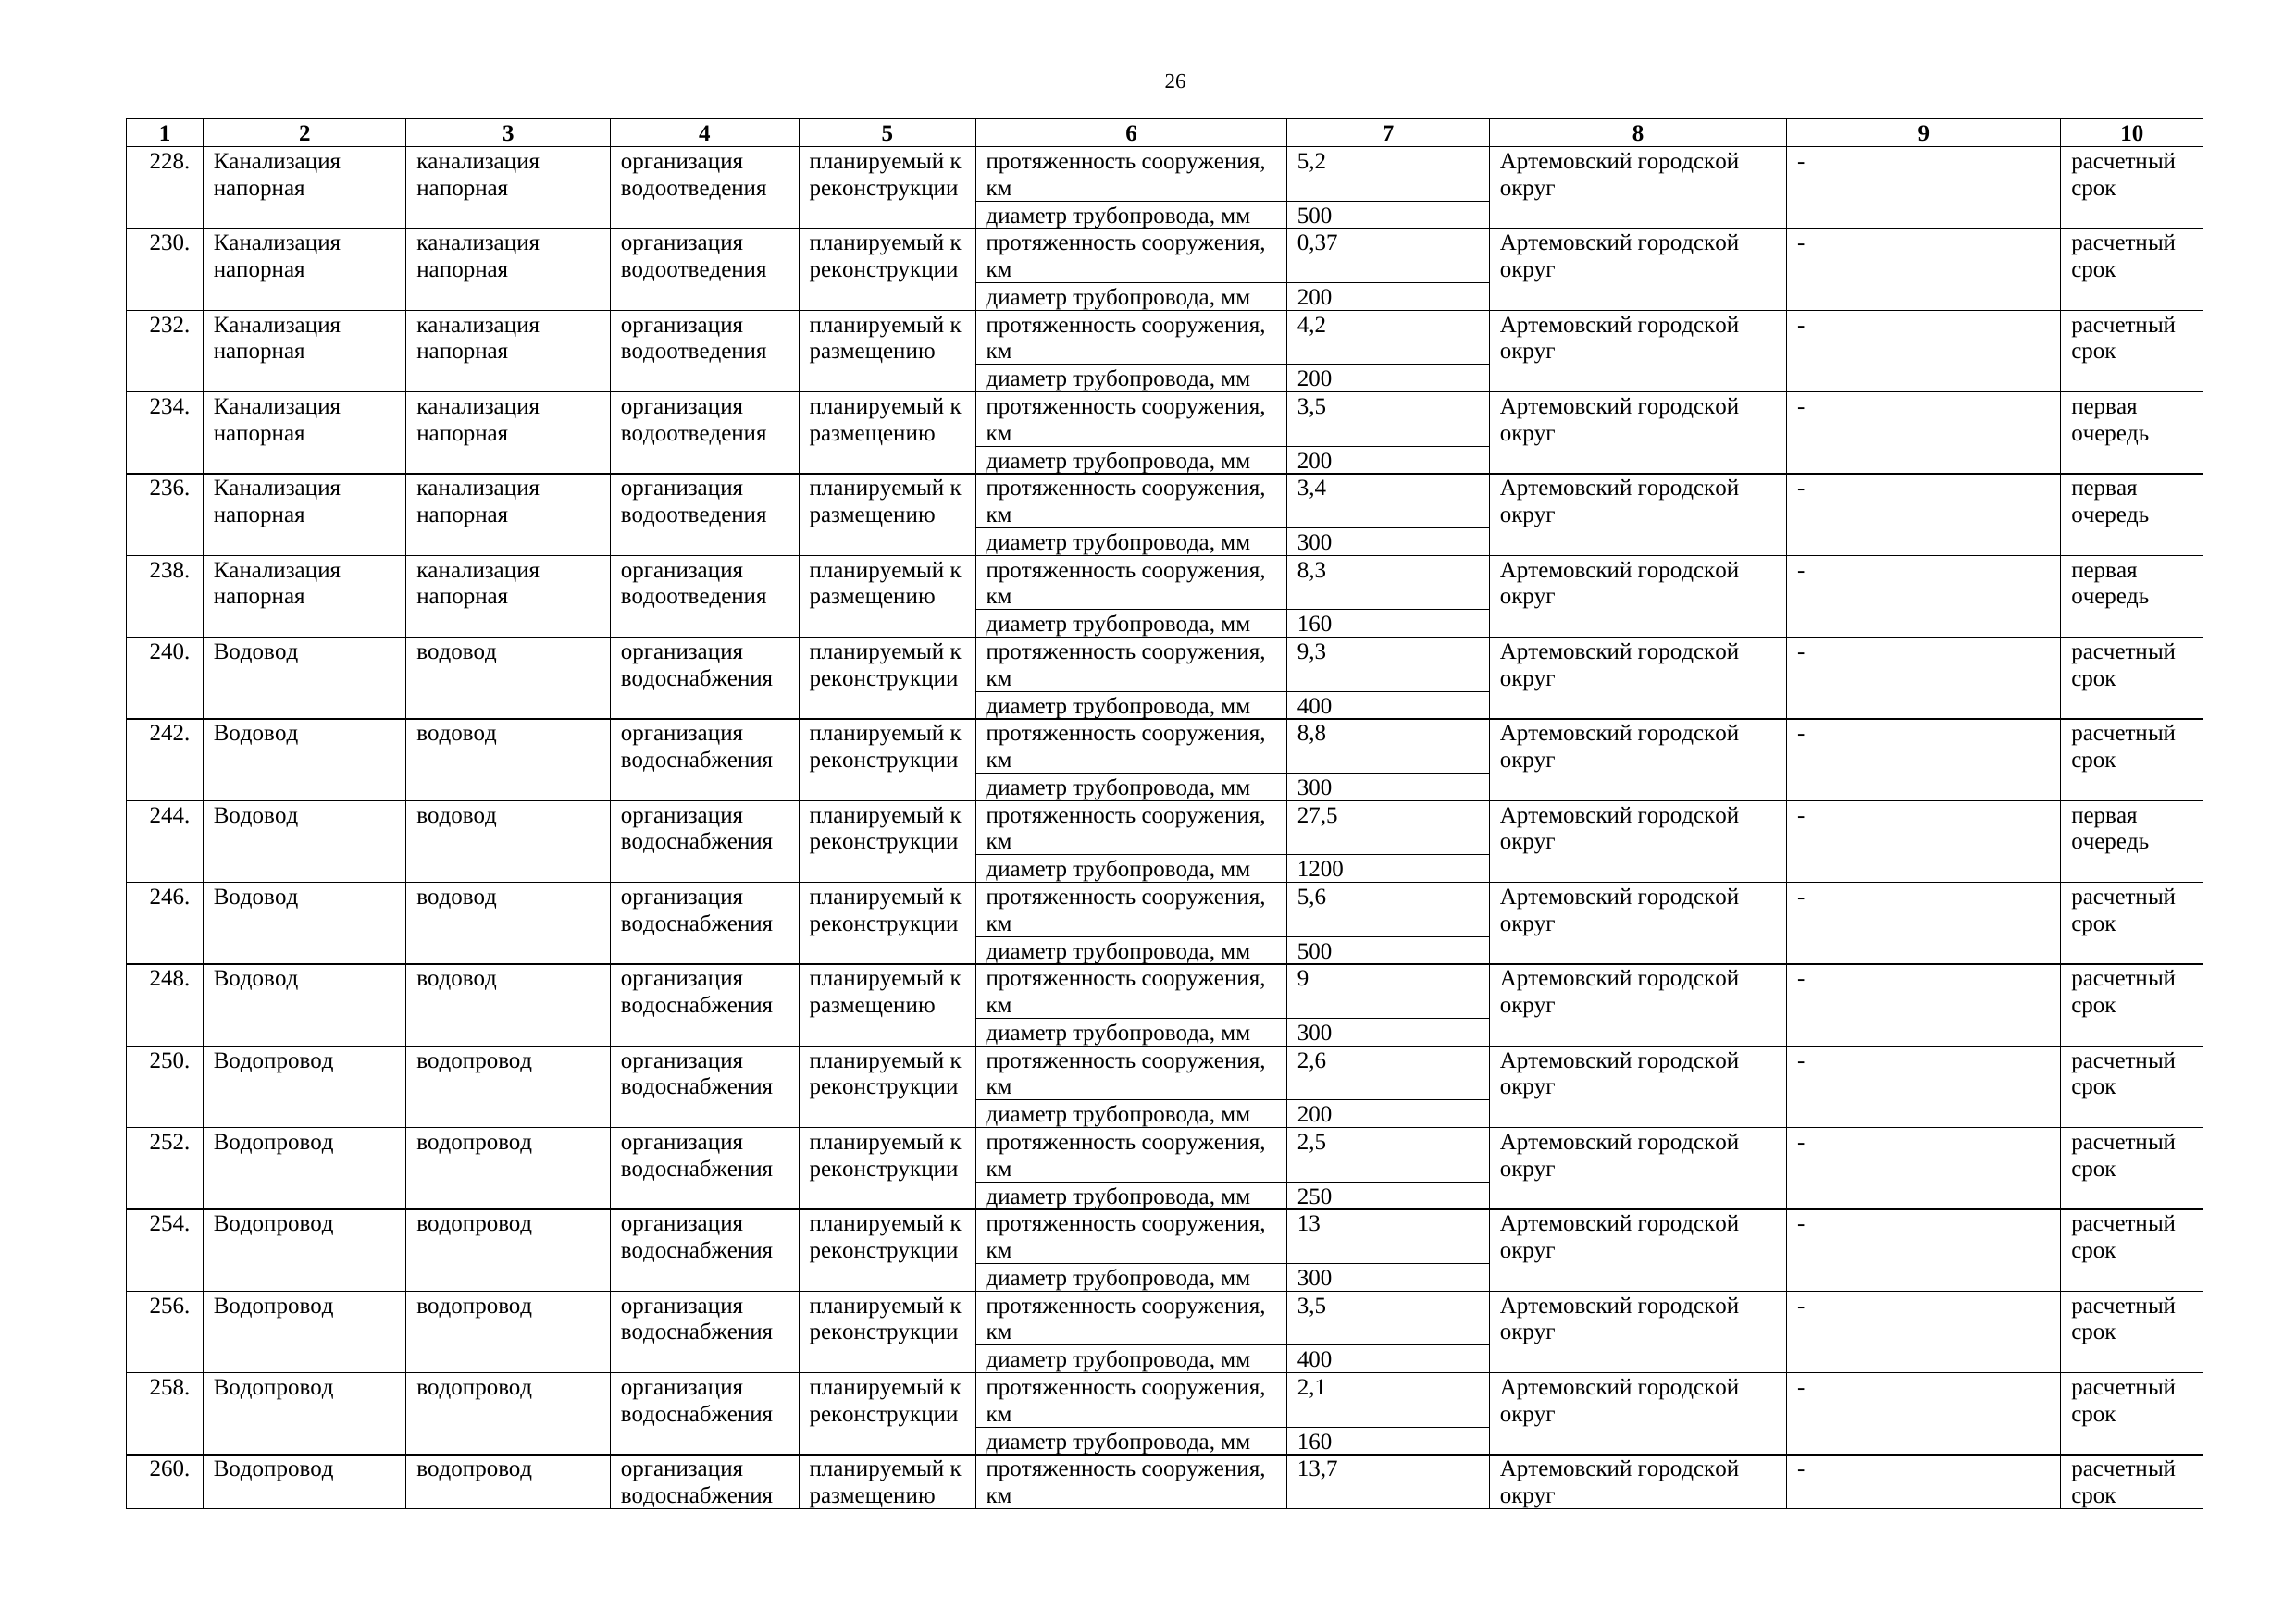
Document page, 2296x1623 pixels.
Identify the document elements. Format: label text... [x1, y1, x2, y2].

table_cell - [1787, 392, 2060, 473]
table_cell протяженность сооружения, км [976, 475, 1286, 527]
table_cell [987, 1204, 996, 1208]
table_cell 8,3 [1287, 556, 1489, 609]
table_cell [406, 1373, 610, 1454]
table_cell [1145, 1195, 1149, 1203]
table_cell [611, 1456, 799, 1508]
table_cell организация водоотведения [611, 229, 799, 310]
table_cell расчетный срок [2061, 720, 2203, 800]
table_cell Канализация напорная [204, 475, 405, 555]
table_cell Артемовский городской округ [1490, 392, 1786, 473]
table_cell [127, 638, 203, 718]
table_cell 1200 [1287, 855, 1489, 882]
table_cell диаметр трубопровода, мм [976, 774, 1286, 800]
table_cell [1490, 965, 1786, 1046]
table_header 3 [406, 119, 610, 146]
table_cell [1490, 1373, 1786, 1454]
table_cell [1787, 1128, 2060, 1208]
table_cell протяженность сооружения, км [976, 801, 1286, 854]
table_cell 500 [1287, 202, 1489, 228]
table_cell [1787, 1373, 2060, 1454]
table_cell 160 [1287, 610, 1489, 637]
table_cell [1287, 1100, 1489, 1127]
table_cell Водовод [204, 720, 405, 800]
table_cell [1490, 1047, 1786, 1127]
table_cell планируемый к реконструкции [800, 883, 975, 963]
table_cell 300 [1287, 774, 1489, 800]
table_cell организация водоснабжения [611, 883, 799, 963]
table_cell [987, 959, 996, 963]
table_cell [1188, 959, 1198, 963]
table_header 2 [204, 119, 405, 146]
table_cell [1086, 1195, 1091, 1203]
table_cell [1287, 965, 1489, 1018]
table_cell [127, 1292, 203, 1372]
table_cell [127, 720, 203, 800]
table_cell [127, 311, 203, 391]
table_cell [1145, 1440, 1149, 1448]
table_cell - [1787, 311, 2060, 391]
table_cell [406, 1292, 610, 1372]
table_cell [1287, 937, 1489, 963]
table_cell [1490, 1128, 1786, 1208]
table_cell расчетный срок [2061, 638, 2203, 718]
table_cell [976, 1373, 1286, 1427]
table_cell Водовод [204, 801, 405, 882]
table_cell протяженность сооружения, км [976, 883, 1286, 936]
table_cell организация водоотведения [611, 311, 799, 391]
table_cell Артемовский городской округ [1490, 801, 1786, 882]
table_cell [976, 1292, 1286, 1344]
table_cell Артемовский городской округ [1490, 720, 1786, 800]
table_cell 200 [1287, 447, 1489, 473]
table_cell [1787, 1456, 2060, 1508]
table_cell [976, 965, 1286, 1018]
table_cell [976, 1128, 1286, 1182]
table_cell - [1787, 638, 2060, 718]
table_cell организация водоотведения [611, 556, 799, 637]
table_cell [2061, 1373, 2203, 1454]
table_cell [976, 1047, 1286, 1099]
table_cell 3,5 [1287, 392, 1489, 446]
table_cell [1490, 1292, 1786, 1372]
table_header 6 [976, 119, 1286, 146]
table_cell Артемовский городской округ [1490, 147, 1786, 228]
table_header 8 [1490, 119, 1786, 146]
table_cell канализация напорная [406, 147, 610, 228]
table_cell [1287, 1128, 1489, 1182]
table_cell протяженность сооружения, км [976, 392, 1286, 446]
table_cell организация водоснабжения [611, 801, 799, 882]
table_cell 27,5 [1287, 801, 1489, 854]
table_cell водовод [406, 801, 610, 882]
table_cell первая очередь [2061, 801, 2203, 882]
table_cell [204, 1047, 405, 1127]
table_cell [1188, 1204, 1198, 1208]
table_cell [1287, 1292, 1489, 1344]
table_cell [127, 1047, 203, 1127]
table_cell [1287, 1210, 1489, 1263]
table_cell 200 [1287, 365, 1489, 391]
table_cell планируемый к реконструкции [800, 147, 975, 228]
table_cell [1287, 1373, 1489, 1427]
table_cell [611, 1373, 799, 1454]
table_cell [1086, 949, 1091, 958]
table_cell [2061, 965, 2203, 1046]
table_cell первая очередь [2061, 556, 2203, 637]
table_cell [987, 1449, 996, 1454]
table_cell протяженность сооружения, км [976, 229, 1286, 282]
table_cell диаметр трубопровода, мм [976, 855, 1286, 882]
table_cell организация водоснабжения [611, 638, 799, 718]
table_header 7 [1287, 119, 1489, 146]
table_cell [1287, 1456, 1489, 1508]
table_cell организация водоотведения [611, 147, 799, 228]
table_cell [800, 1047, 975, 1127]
table_cell Канализация напорная [204, 147, 405, 228]
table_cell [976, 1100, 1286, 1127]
table_cell расчетный срок [2061, 147, 2203, 228]
table_cell канализация напорная [406, 229, 610, 310]
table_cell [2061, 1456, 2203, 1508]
table_header 5 [800, 119, 975, 146]
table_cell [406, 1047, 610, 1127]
table_cell Водовод [204, 638, 405, 718]
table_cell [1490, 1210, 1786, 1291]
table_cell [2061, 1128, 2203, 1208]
table_cell канализация напорная [406, 475, 610, 555]
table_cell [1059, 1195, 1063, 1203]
table_header 1 [127, 119, 203, 146]
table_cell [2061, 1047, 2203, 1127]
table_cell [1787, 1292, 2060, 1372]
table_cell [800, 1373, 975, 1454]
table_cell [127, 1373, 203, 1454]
table_cell канализация напорная [406, 392, 610, 473]
table_cell [127, 229, 203, 310]
table_cell Артемовский городской округ [1490, 475, 1786, 555]
table_cell организация водоотведения [611, 392, 799, 473]
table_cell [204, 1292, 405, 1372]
table_cell Канализация напорная [204, 229, 405, 310]
table_cell канализация напорная [406, 311, 610, 391]
table_cell Канализация напорная [204, 556, 405, 637]
table_cell 9,3 [1287, 638, 1489, 691]
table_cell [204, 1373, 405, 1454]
table_cell расчетный срок [2061, 311, 2203, 391]
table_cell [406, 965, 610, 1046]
table_cell [127, 801, 203, 882]
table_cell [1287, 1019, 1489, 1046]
table_cell 4,2 [1287, 311, 1489, 364]
table_header 4 [611, 119, 799, 146]
table_cell планируемый к реконструкции [800, 638, 975, 718]
table_cell планируемый к размещению [800, 556, 975, 637]
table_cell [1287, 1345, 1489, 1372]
table_cell - [1787, 801, 2060, 882]
table_cell 200 [1287, 283, 1489, 310]
table_cell протяженность сооружения, км [976, 311, 1286, 364]
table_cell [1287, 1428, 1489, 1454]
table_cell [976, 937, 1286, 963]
table_cell водовод [406, 720, 610, 800]
table_cell планируемый к размещению [800, 475, 975, 555]
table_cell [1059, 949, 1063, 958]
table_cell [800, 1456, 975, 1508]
table_cell диаметр трубопровода, мм [976, 528, 1286, 555]
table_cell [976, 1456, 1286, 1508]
table_cell Артемовский городской округ [1490, 883, 1786, 963]
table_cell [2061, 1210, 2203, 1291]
table_cell планируемый к реконструкции [800, 720, 975, 800]
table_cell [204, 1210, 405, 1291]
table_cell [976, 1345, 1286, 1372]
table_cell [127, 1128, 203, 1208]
table_cell - [1787, 556, 2060, 637]
table_cell 3,4 [1287, 475, 1489, 527]
table_cell Артемовский городской округ [1490, 229, 1786, 310]
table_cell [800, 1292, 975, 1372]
table_cell [127, 475, 203, 555]
table_cell 400 [1287, 692, 1489, 718]
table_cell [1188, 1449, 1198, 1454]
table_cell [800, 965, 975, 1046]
table_cell диаметр трубопровода, мм [976, 365, 1286, 391]
table_cell 5,2 [1287, 147, 1489, 201]
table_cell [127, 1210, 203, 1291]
table_cell Артемовский городской округ [1490, 638, 1786, 718]
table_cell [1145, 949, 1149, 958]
table_cell - [1787, 720, 2060, 800]
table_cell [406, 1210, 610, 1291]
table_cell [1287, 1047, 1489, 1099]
table_cell протяженность сооружения, км [976, 147, 1286, 201]
table_cell 5,6 [1287, 883, 1489, 936]
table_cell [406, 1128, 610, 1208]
table_cell планируемый к размещению [800, 311, 975, 391]
table_cell [127, 883, 203, 963]
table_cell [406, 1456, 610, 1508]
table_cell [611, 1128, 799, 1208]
table_cell - [1787, 147, 2060, 228]
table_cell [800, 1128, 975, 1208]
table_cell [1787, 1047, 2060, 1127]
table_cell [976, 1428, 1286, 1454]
table_cell - [1787, 229, 2060, 310]
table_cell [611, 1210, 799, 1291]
table_cell диаметр трубопровода, мм [976, 692, 1286, 718]
table_cell [127, 147, 203, 228]
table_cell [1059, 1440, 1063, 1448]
table_cell организация водоснабжения [611, 720, 799, 800]
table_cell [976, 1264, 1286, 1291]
table_header 10 [2061, 119, 2203, 146]
table_cell 300 [1287, 528, 1489, 555]
table_cell первая очередь [2061, 475, 2203, 555]
table_cell 8,8 [1287, 720, 1489, 773]
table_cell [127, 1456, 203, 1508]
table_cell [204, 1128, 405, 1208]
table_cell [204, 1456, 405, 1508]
table_cell водовод [406, 638, 610, 718]
table_cell диаметр трубопровода, мм [976, 283, 1286, 310]
table_cell планируемый к размещению [800, 392, 975, 473]
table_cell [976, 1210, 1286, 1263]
table_cell диаметр трубопровода, мм [976, 447, 1286, 473]
table_cell протяженность сооружения, км [976, 556, 1286, 609]
table_cell Артемовский городской округ [1490, 311, 1786, 391]
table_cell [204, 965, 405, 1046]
table_cell Водовод [204, 883, 405, 963]
table_cell канализация напорная [406, 556, 610, 637]
table_cell Канализация напорная [204, 392, 405, 473]
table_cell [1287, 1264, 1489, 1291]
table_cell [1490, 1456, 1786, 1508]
table_cell Артемовский городской округ [1490, 556, 1786, 637]
table_cell протяженность сооружения, км [976, 638, 1286, 691]
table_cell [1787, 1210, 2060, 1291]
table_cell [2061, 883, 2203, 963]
table_header 9 [1787, 119, 2060, 146]
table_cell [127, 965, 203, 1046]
table_cell первая очередь [2061, 392, 2203, 473]
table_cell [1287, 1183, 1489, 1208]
table_cell 0,37 [1287, 229, 1489, 282]
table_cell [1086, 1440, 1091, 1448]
table_cell - [1787, 475, 2060, 555]
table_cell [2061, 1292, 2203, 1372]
table_cell диаметр трубопровода, мм [976, 610, 1286, 637]
table_cell организация водоотведения [611, 475, 799, 555]
table_cell диаметр трубопровода, мм [976, 202, 1286, 228]
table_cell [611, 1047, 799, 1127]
table_cell водовод [406, 883, 610, 963]
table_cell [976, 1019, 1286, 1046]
table_cell Канализация напорная [204, 311, 405, 391]
table_cell расчетный срок [2061, 229, 2203, 310]
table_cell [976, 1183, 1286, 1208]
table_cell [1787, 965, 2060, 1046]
table_cell планируемый к реконструкции [800, 801, 975, 882]
table_cell планируемый к реконструкции [800, 229, 975, 310]
table_cell [127, 556, 203, 637]
table_cell протяженность сооружения, км [976, 720, 1286, 773]
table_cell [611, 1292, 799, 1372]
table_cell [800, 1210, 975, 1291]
table_cell [127, 392, 203, 473]
table_cell - [1787, 883, 2060, 963]
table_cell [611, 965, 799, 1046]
